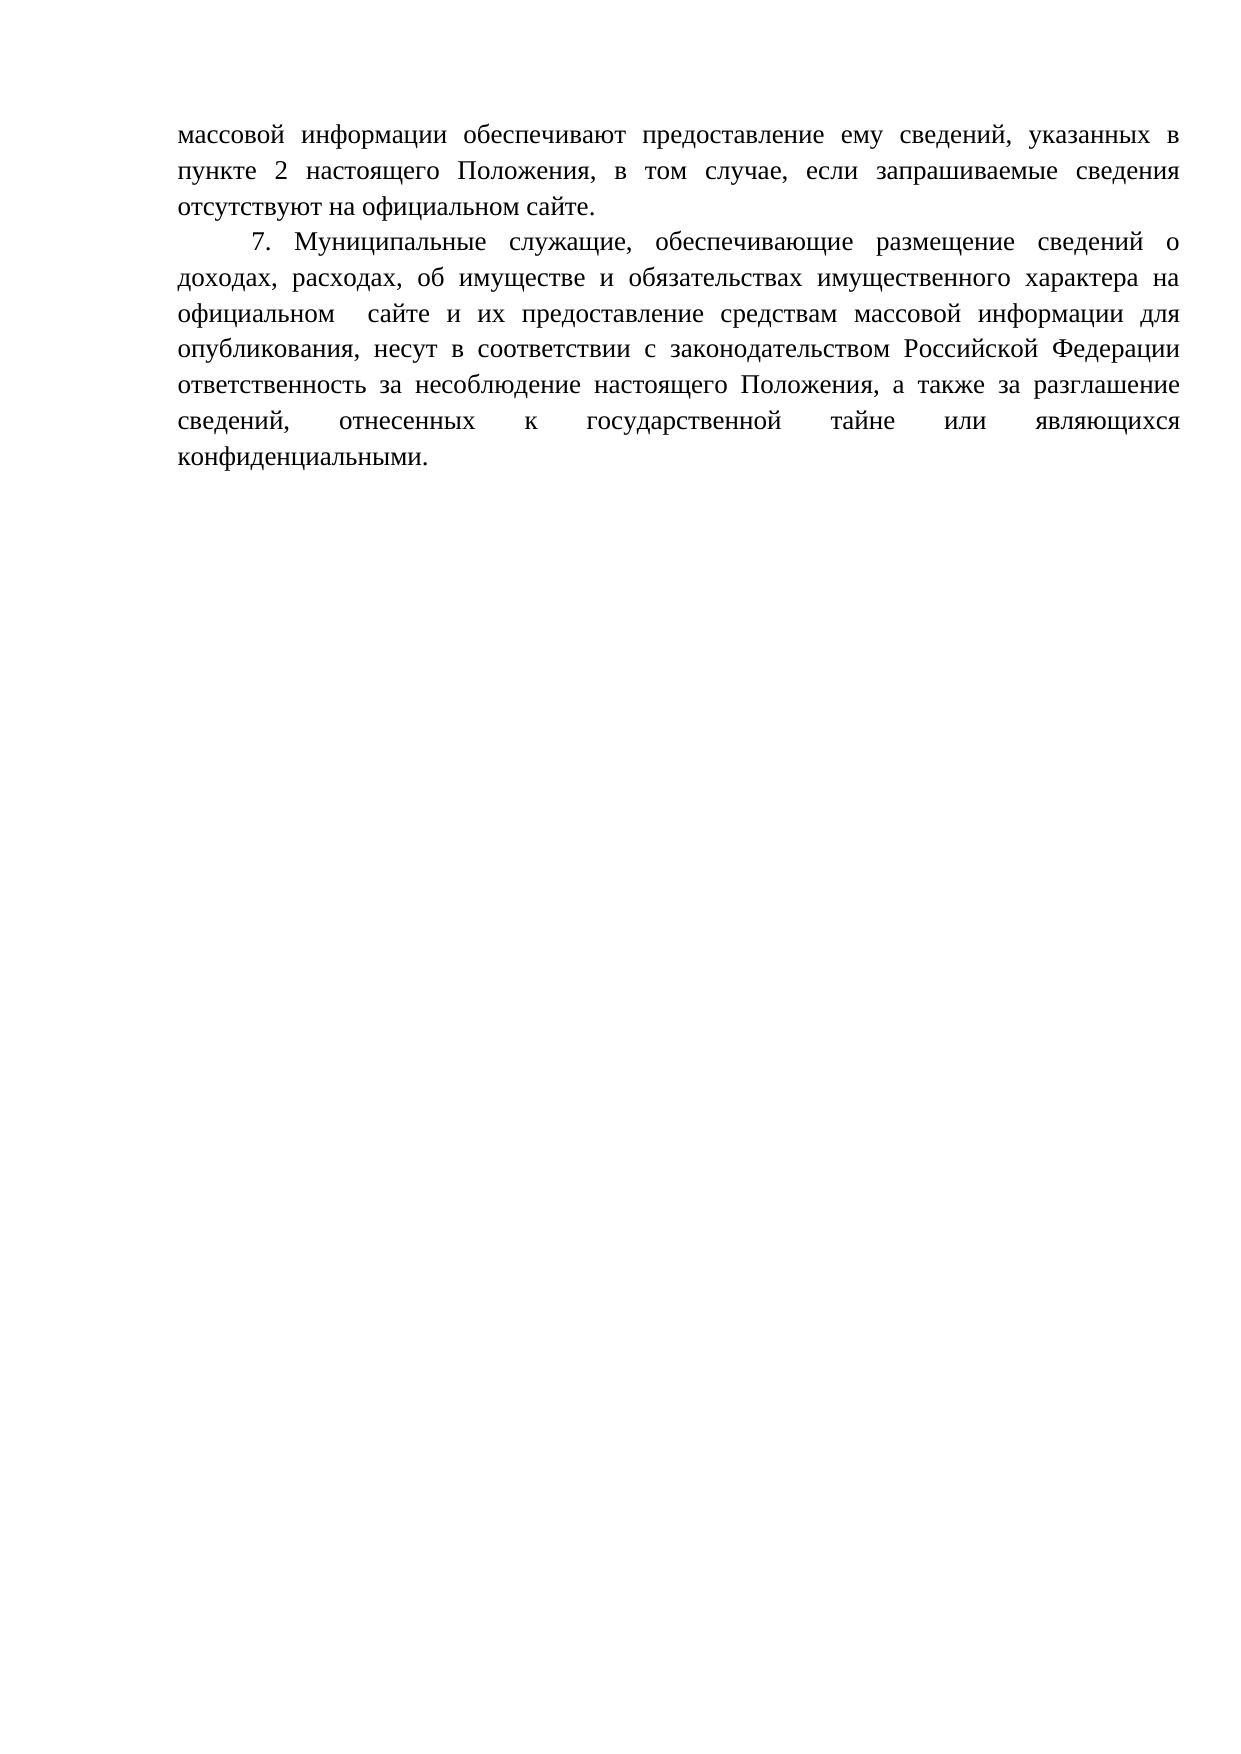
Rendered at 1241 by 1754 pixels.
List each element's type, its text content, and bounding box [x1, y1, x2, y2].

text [177, 118, 1181, 221]
text 7. Муниципальные служащие, обеспечивающие размещение сведений о доходах, расходах, об имуществе и обязательствах имущественного характера на официальном сайте и их предоставление средствам массовой информации для опубликования, несут в соответствии с законодательством Российской Федерации ответственность за несоблюдение настоящего Положения, а также за разглашение сведений, отнесенных к государственной тайне или являющихся конфиденциальными. [177, 225, 1181, 471]
